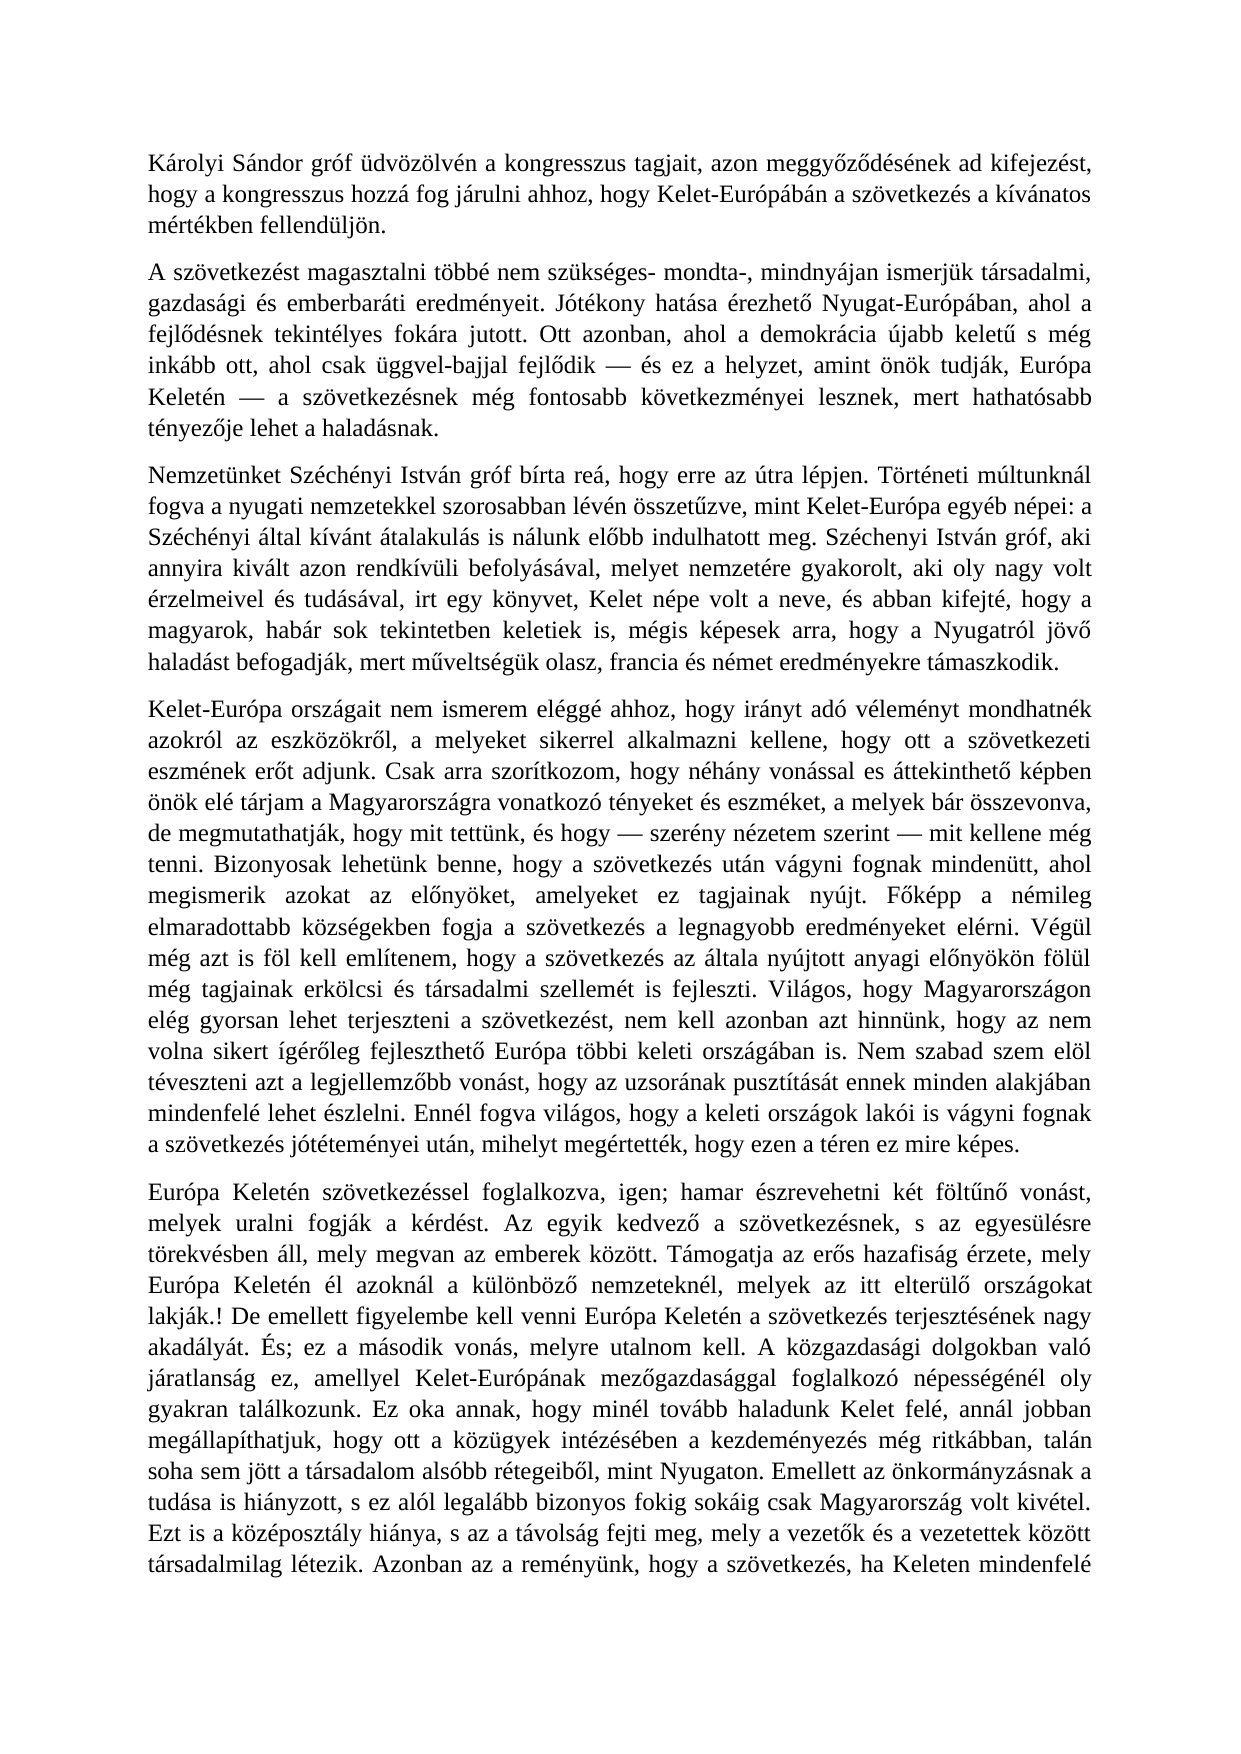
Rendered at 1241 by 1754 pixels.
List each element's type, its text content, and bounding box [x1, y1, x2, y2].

text Nemzetünket Széchényi István gróf bírta reá, hogy erre az útra lépjen. Történeti múltunknál fogva a nyugati nemzetekkel szorosabban lévén összetűzve, mint Kelet-Európa egyéb népei: a Széchényi által kívánt átalakulás is nálunk előbb indulhatott meg. Széchenyi István gróf, aki annyira kivált azon rendkívüli befolyásával, melyet nemzetére gyakorolt, aki oly nagy volt érzelmeivel és tudásával, irt egy könyvet, Kelet népe volt a neve, és abban kifejté, hogy a magyarok, habár sok tekintetben keletiek is, mégis képesek arra, hogy a Nyugatról jövő haladást befogadják, mert műveltségük olasz, francia és német eredményekre támaszkodik. [148, 460, 1093, 675]
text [148, 1177, 1093, 1578]
text A szövetkezést magasztalni többé nem szükséges- mondta-, mindnyájan ismerjük társadalmi, gazdasági és emberbaráti eredményeit. Jótékony hatása érezhető Nyugat-Európában, ahol a fejlődésnek tekintélyes fokára jutott. Ott azonban, ahol a demokrácia újabb keletű s még inkább ott, ahol csak üggvel-bajjal fejlődik — és ez a helyzet, amint önök tudják, Európa Keletén — a szövetkezésnek még fontosabb következményei lesznek, mert hathatósabb tényezője lehet a haladásnak. [148, 257, 1093, 441]
text Károlyi Sándor gróf üdvözölvén a kongresszus tagjait, azon meggyőződésének ad kifejezést, hogy a kongresszus hozzá fog járulni ahhoz, hogy Kelet-Európábán a szövetkezés a kívánatos mértékben fellendüljön. [148, 148, 1093, 238]
text Kelet-Európa országait nem ismerem eléggé ahhoz, hogy irányt adó véleményt mondhatnék azokról az eszközökről, a melyeket sikerrel alkalmazni kellene, hogy ott a szövetkezeti eszmének erőt adjunk. Csak arra szorítkozom, hogy néhány vonással es áttekinthető képben önök elé tárjam a Magyarországra vonatkozó tényeket és eszméket, a melyek bár összevonva, de megmutathatják, hogy mit tettünk, és hogy — szerény nézetem szerint — mit kellene még tenni. Bizonyosak lehetünk benne, hogy a szövetkezés után vágyni fognak mindenütt, ahol megismerik azokat az előnyöket, amelyeket ez tagjainak nyújt. Főképp a némileg elmaradottabb községekben fogja a szövetkezés a legnagyobb eredményeket elérni. Végül még azt is föl kell említenem, hogy a szövetkezés az általa nyújtott anyagi előnyökön fölül még tagjainak erkölcsi és társadalmi szellemét is fejleszti. Világos, hogy Magyarországon elég gyorsan lehet terjeszteni a szövetkezést, nem kell azonban azt hinnünk, hogy az nem volna sikert ígérőleg fejleszthető Európa többi keleti országában is. Nem szabad szem elöl téveszteni azt a legjellemzőbb vonást, hogy az uzsorának pusztítását ennek minden alakjában mindenfelé lehet észlelni. Ennél fogva világos, hogy a keleti országok lakói is vágyni fognak a szövetkezés jótéteményei után, mihelyt megértették, hogy ezen a téren ez mire képes. [148, 694, 1093, 1158]
